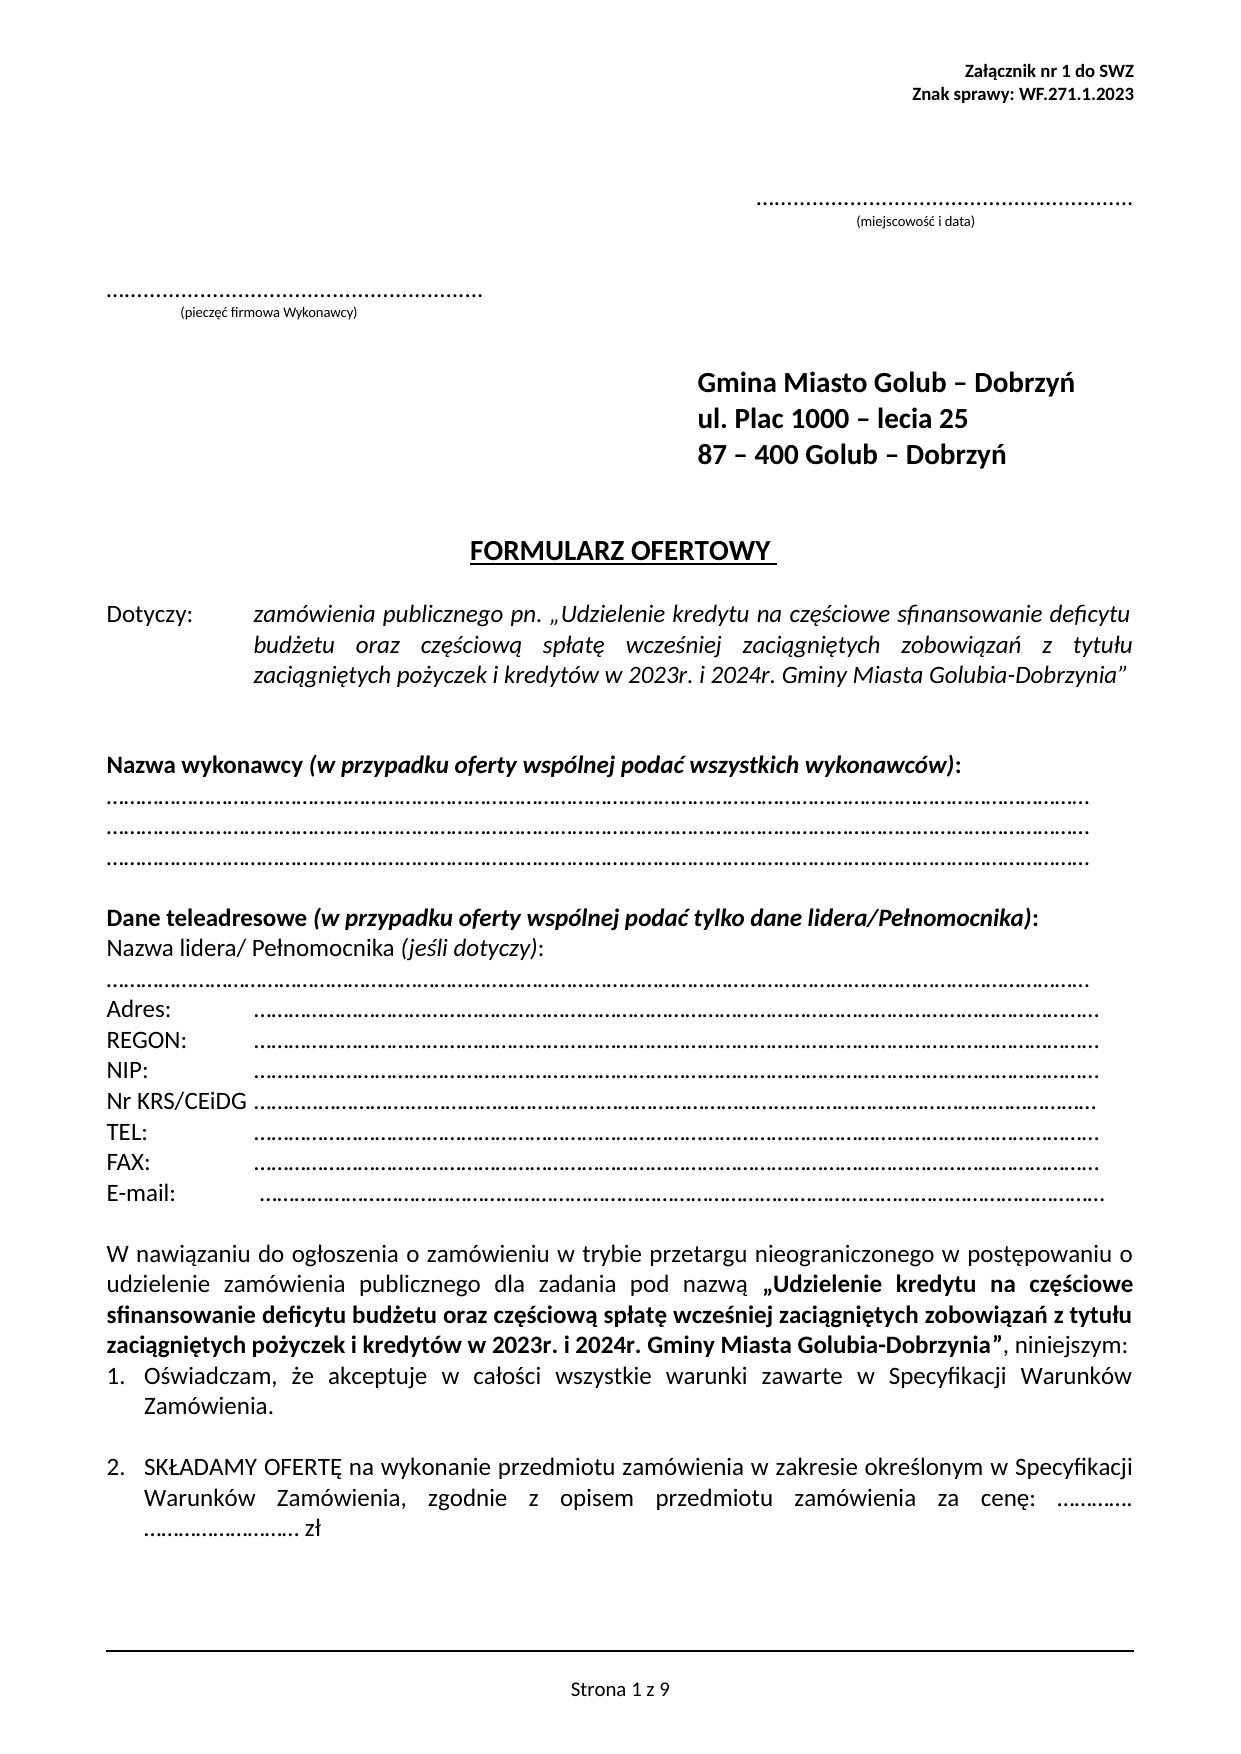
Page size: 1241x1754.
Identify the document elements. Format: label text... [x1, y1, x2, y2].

list Oświadczam, że akceptuje w całości wszystkie warunki zawarte w Specyfikacji Warunków Zamówienia. [106, 1360, 1134, 1421]
text NIP: ………………………………………………………………………………………………………………………………… [106, 1054, 1129, 1085]
text (pieczęć firmowa Wykonawcy) [106, 303, 1134, 334]
title 87 – 400 Golub – Dobrzyń [697, 436, 1134, 471]
title Gmina Miasto Golub – Dobrzyń [697, 364, 1134, 400]
text REGON: ………………………………………………………………………………………………………………………………… [106, 1024, 1129, 1054]
text ……………………………………………………………………………………………………………………………………………………… [106, 841, 1129, 871]
title ul. Plac 1000 – lecia 25 [697, 400, 1134, 436]
text W nawiązaniu do ogłoszenia o zamówieniu w trybie przetargu nieograniczonego w postępowaniu o udzielenie zamówienia publicznego dla zadania pod nazwą „Udzielenie kredytu na częściowe sfinansowanie deficytu budżetu oraz częściową spłatę wcześniej zaciągniętych zobowiązań z tytułu zaciągniętych pożyczek i kredytów w 2023r. i 2024r. Gminy Miasta Golubia-Dobrzynia”, niniejszym: [106, 1238, 1134, 1360]
text Adres: ………………………………………………………………………………………………………………………………… [106, 993, 1129, 1024]
text ……………………………………………………………………………………………………………………………………………………… [106, 963, 1129, 993]
text Dane teleadresowe (w przypadku oferty wspólnej podać tylko dane lidera/Pełnomocnika): [106, 902, 1129, 932]
text …......................................................... [106, 181, 1134, 212]
text FAX: ………………………………………………………………………………………………………………………………… [106, 1146, 1129, 1177]
list SKŁADAMY OFERTĘ na wykonanie przedmiotu zamówienia w zakresie określonym w Specyfikacji Warunków Zamówienia, zgodnie z opisem przedmiotu zamówienia za cenę: ………….……………………… zł [106, 1451, 1134, 1543]
text E-mail: ………………………………………………………………………………………………………………………………… [106, 1177, 1129, 1207]
text Nazwa wykonawcy (w przypadku oferty wspólnej podać wszystkich wykonawców): [106, 749, 1129, 780]
text ……………………………………………………………………………………………………………………………………………………… [106, 810, 1129, 841]
text Nr KRS/CEiDG ………..…………….………………………………………………………..……………………………………………… [106, 1085, 1129, 1116]
text FORMULARZ OFERTOWY [106, 532, 1134, 568]
text Dotyczy: zamówienia publicznego pn. „Udzielenie kredytu na częściowe sfinansowanie deficytu budżetu oraz częściową spłatę wcześniej zaciągniętych zobowiązań z tytułu zaciągniętych pożyczek i kredytów w 2023r. i 2024r. Gminy Miasta Golubia-Dobrzynia” [106, 598, 1134, 690]
text ……………………………………………………………………………………………………………………………………………………… [106, 780, 1129, 810]
text Nazwa lidera/ Pełnomocnika (jeśli dotyczy): [106, 932, 1129, 963]
text TEL: ………………………………………………………………………………………………………………………………… [106, 1116, 1129, 1146]
text …......................................................... [106, 273, 1134, 303]
text (miejscowość i data) [697, 212, 1134, 242]
